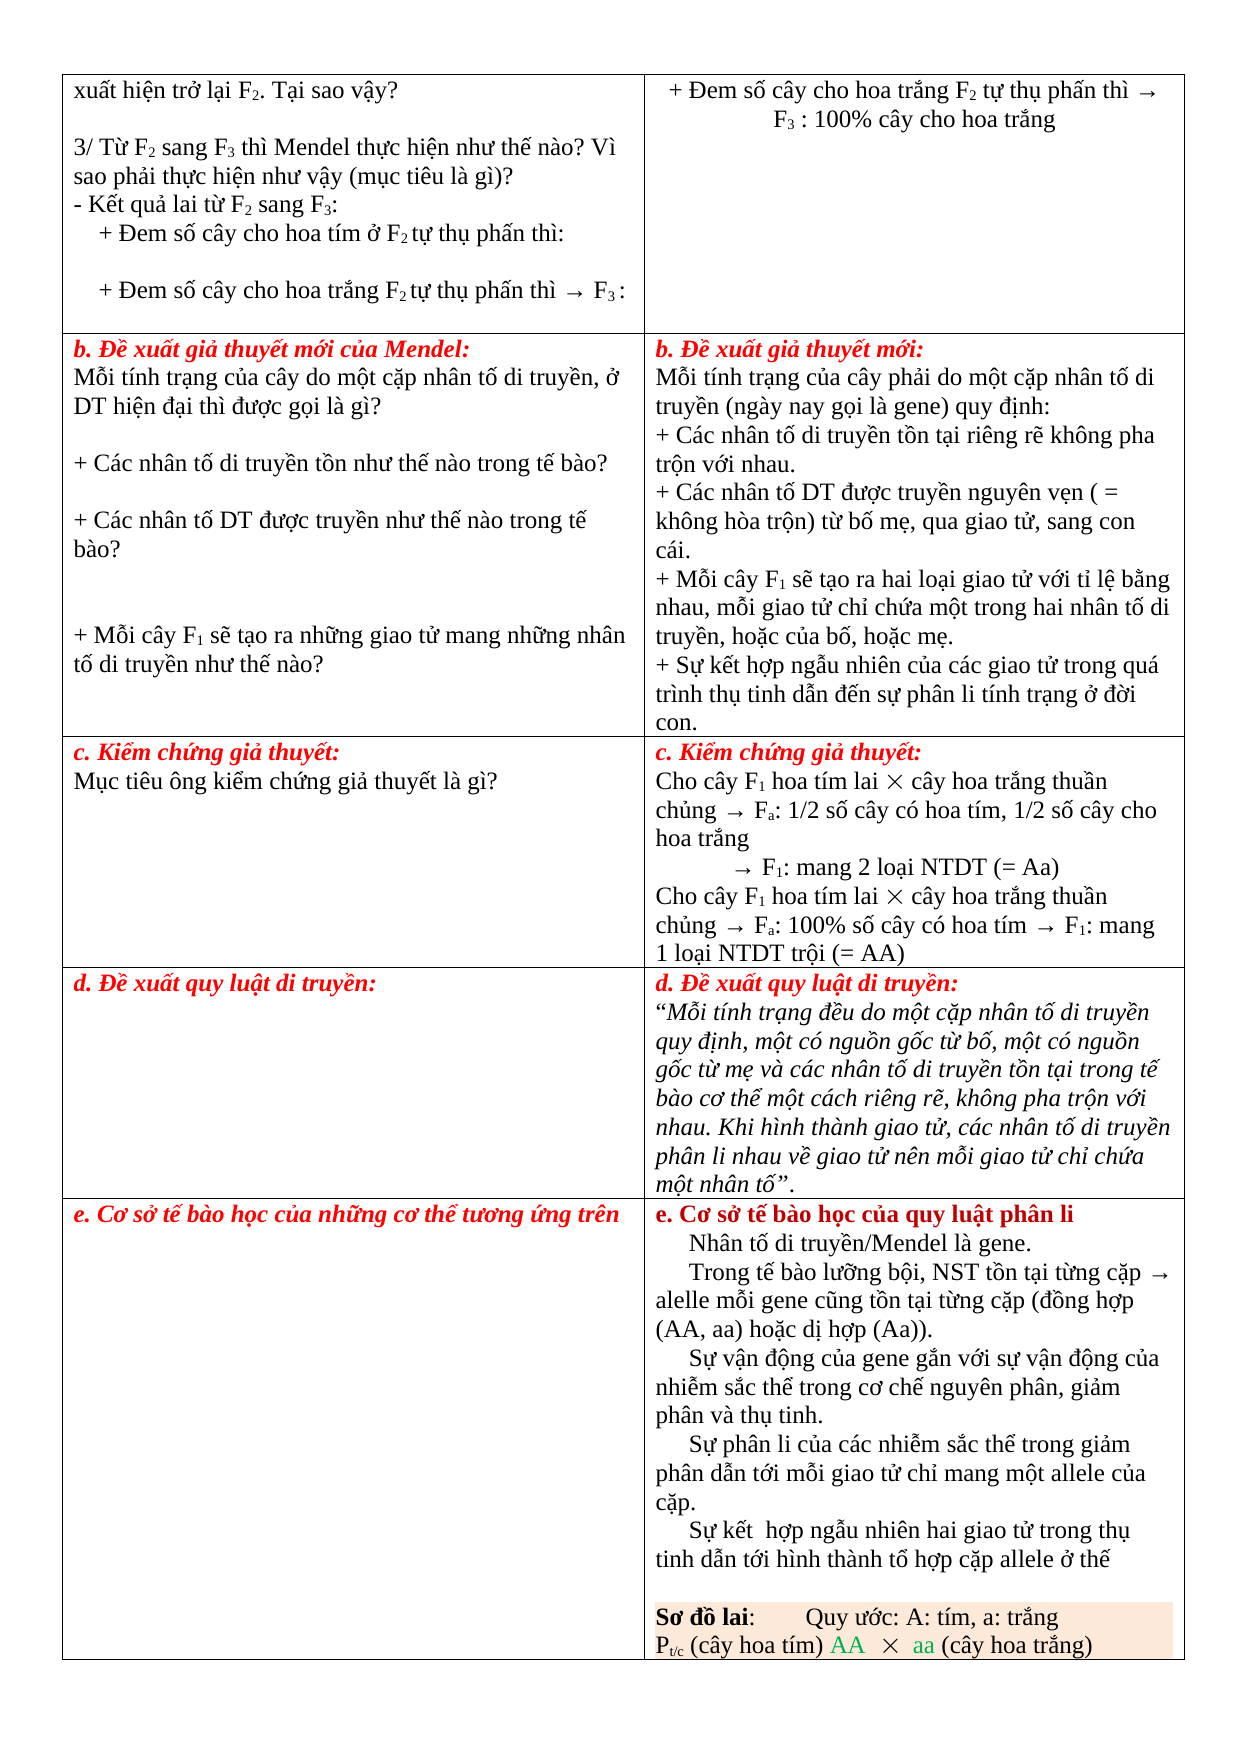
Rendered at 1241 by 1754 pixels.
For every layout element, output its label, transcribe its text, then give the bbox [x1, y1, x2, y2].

table_cell d. Đề xuất quy luật di truyền: “Mỗi tính trạng đều do một cặp nhân tố di truyền quy định, một có nguồn gốc từ bố, một có nguồn gốc từ mẹ và các nhân tố di truyền tồn tại trong tế bào cơ thể một cách riêng rẽ, không pha trộn với nhau. Khi hình thành giao tử, các nhân tố di truyền phân li nhau về giao tử nên mỗi giao tử chỉ chứa một nhân tố”. [645, 968, 1184, 1198]
table_cell b. Đề xuất giả thuyết mới: Mỗi tính trạng của cây phải do một cặp nhân tố di truyền (ngày nay gọi là gene) quy định: + Các nhân tố di truyền tồn tại riêng rẽ không pha trộn với nhau. + Các nhân tố DT được truyền nguyên vẹn ( = không hòa trộn) từ bố mẹ, qua giao tử, sang con cái. + Mỗi cây F1 sẽ tạo ra hai loại giao tử với tỉ lệ bằng nhau, mỗi giao tử chỉ chứa một trong hai nhân tố di truyền, hoặc của bố, hoặc mẹ. + Sự kết hợp ngẫu nhiên của các giao tử trong quá trình thụ tinh dẫn đến sự phân li tính trạng ở đời con. [645, 334, 1184, 736]
table_cell c. Kiểm chứng giả thuyết: Cho cây F1 hoa tím lai cây hoa trắng thuần chủng → Fa: 1/2 số cây có hoa tím, 1/2 số cây cho hoa trắng → F1: mang 2 loại NTDT (= Aa) Cho cây F1 hoa tím lai cây hoa trắng thuần chủng → Fa: 100% số cây có hoa tím → F1: mang 1 loại NTDT trội (= AA) [645, 737, 1184, 967]
table_cell b. Đề xuất giả thuyết mới của Mendel: Mỗi tính trạng của cây do một cặp nhân tố di truyền, ở DT hiện đại thì được gọi là gì? + Các nhân tố di truyền tồn như thế nào trong tế bào? + Các nhân tố DT được truyền như thế nào trong tế bào? + Mỗi cây F1 sẽ tạo ra những giao tử mang những nhân tố di truyền như thế nào? [63, 334, 644, 736]
table_cell c. Kiểm chứng giả thuyết: Mục tiêu ông kiểm chứng giả thuyết là gì? [63, 737, 644, 967]
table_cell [63, 1199, 644, 1659]
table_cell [63, 75, 644, 333]
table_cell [645, 75, 1184, 333]
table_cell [645, 1199, 1184, 1659]
table_cell d. Đề xuất quy luật di truyền: [63, 968, 644, 1198]
